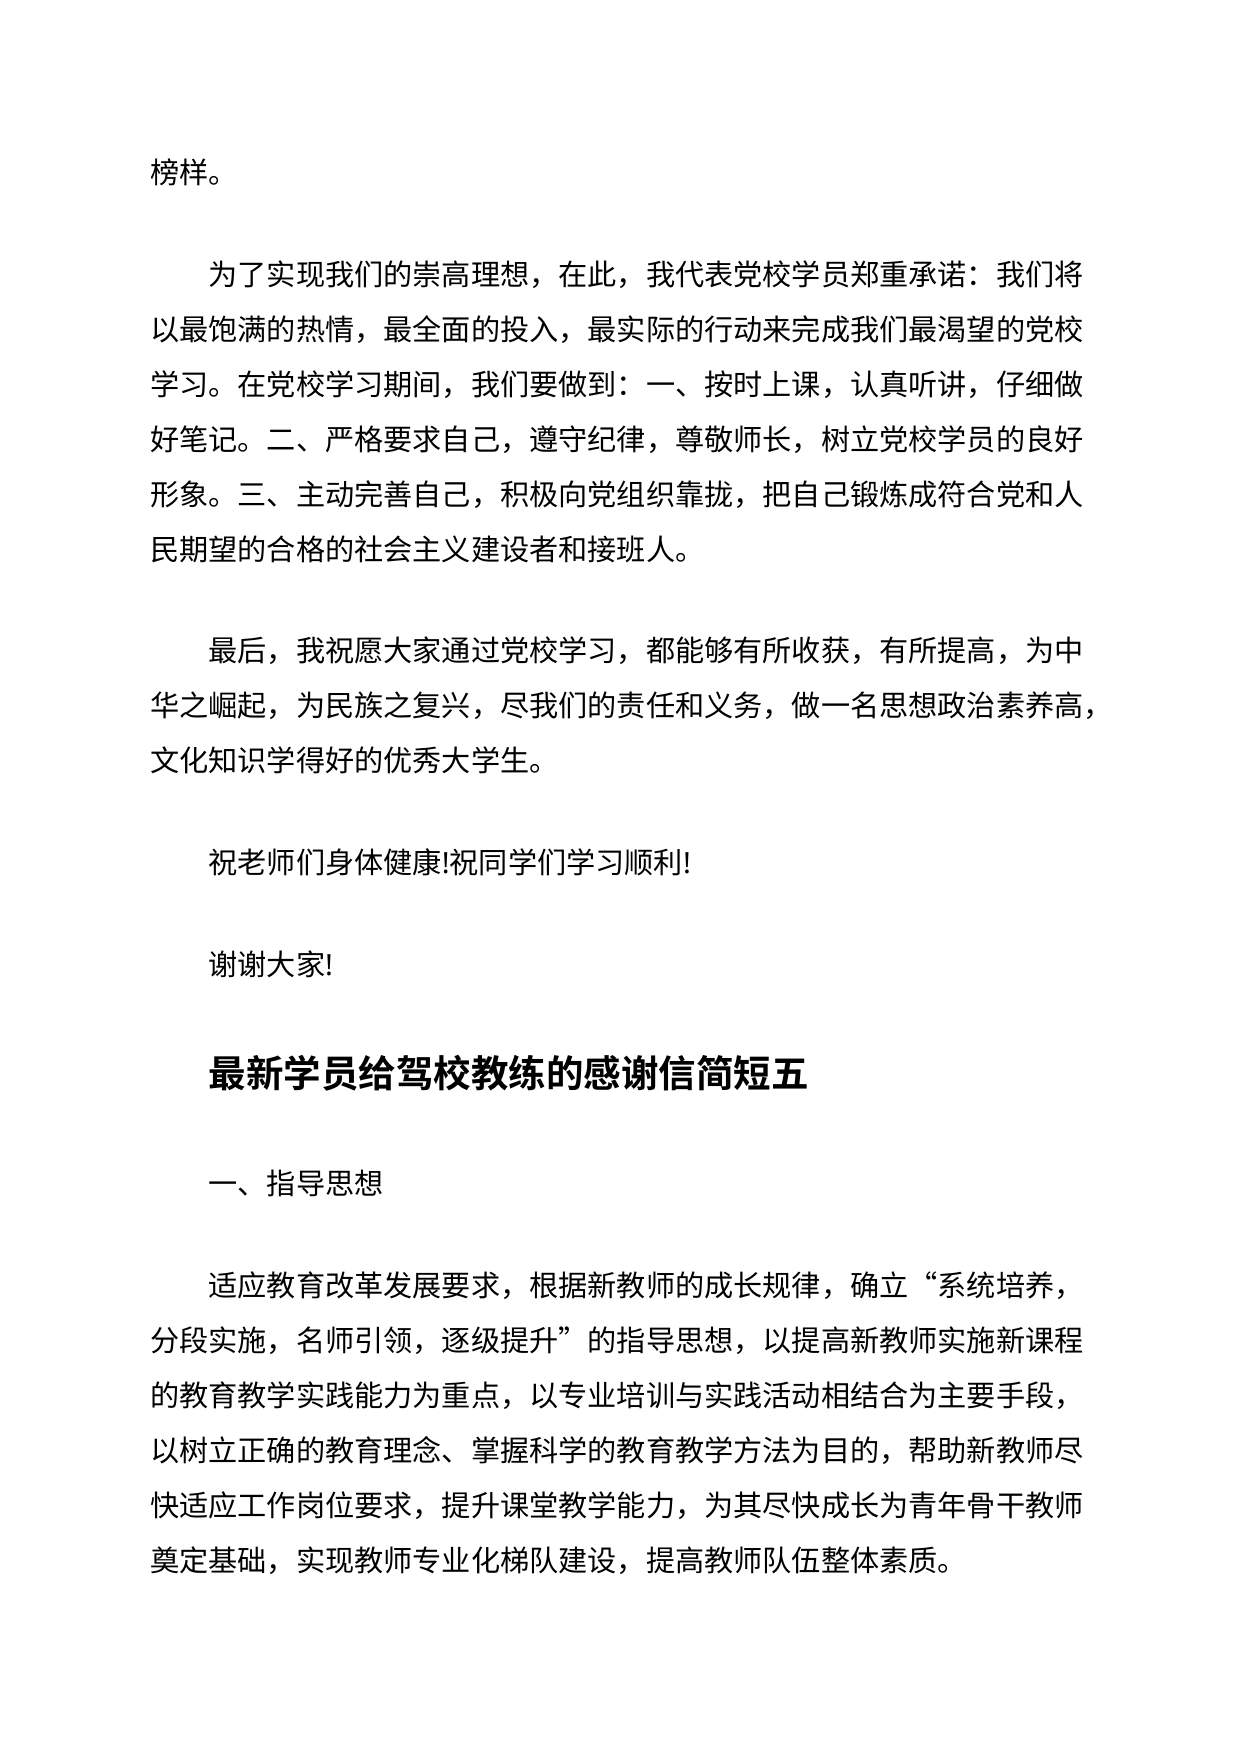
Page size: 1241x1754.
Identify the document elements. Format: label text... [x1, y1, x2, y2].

text 一、指导思想 [150, 1161, 1090, 1203]
text 适应教育改革发展要求，根据新教师的成长规律，确立“系统培养，分段实施，名师引领，逐级提升”的指导思想，以提高新教师实施新课程的教育教学实践能力为重点，以专业培训与实践活动相结合为主要手段，以树立正确的教育理念、掌握科学的教育教学方法为目的，帮助新教师尽快适应工作岗位要求，提升课堂教学能力，为其尽快成长为青年骨干教师奠定基础，实现教师专业化梯队建设，提高教师队伍整体素质。 [150, 1263, 1090, 1579]
text 为了实现我们的崇高理想，在此，我代表党校学员郑重承诺：我们将以最饱满的热情，最全面的投入，最实际的行动来完成我们最渴望的党校学习。在党校学习期间，我们要做到：一、按时上课，认真听讲，仔细做好笔记。二、严格要求自己，遵守纪律，尊敬师长，树立党校学员的良好形象。三、主动完善自己，积极向党组织靠拢，把自己锻炼成符合党和人民期望的合格的社会主义建设者和接班人。 [150, 252, 1090, 568]
text 最新学员给驾校教练的感谢信简短五 [150, 1043, 1090, 1098]
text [150, 150, 1090, 192]
text 祝老师们身体健康!祝同学们学习顺利! [150, 839, 1090, 882]
text 最后，我祝愿大家通过党校学习，都能够有所收获，有所提高，为中华之崛起，为民族之复兴，尽我们的责任和义务，做一名思想政治素养高，文化知识学得好的优秀大学生。 [150, 628, 1090, 780]
text 谢谢大家! [150, 942, 1090, 984]
